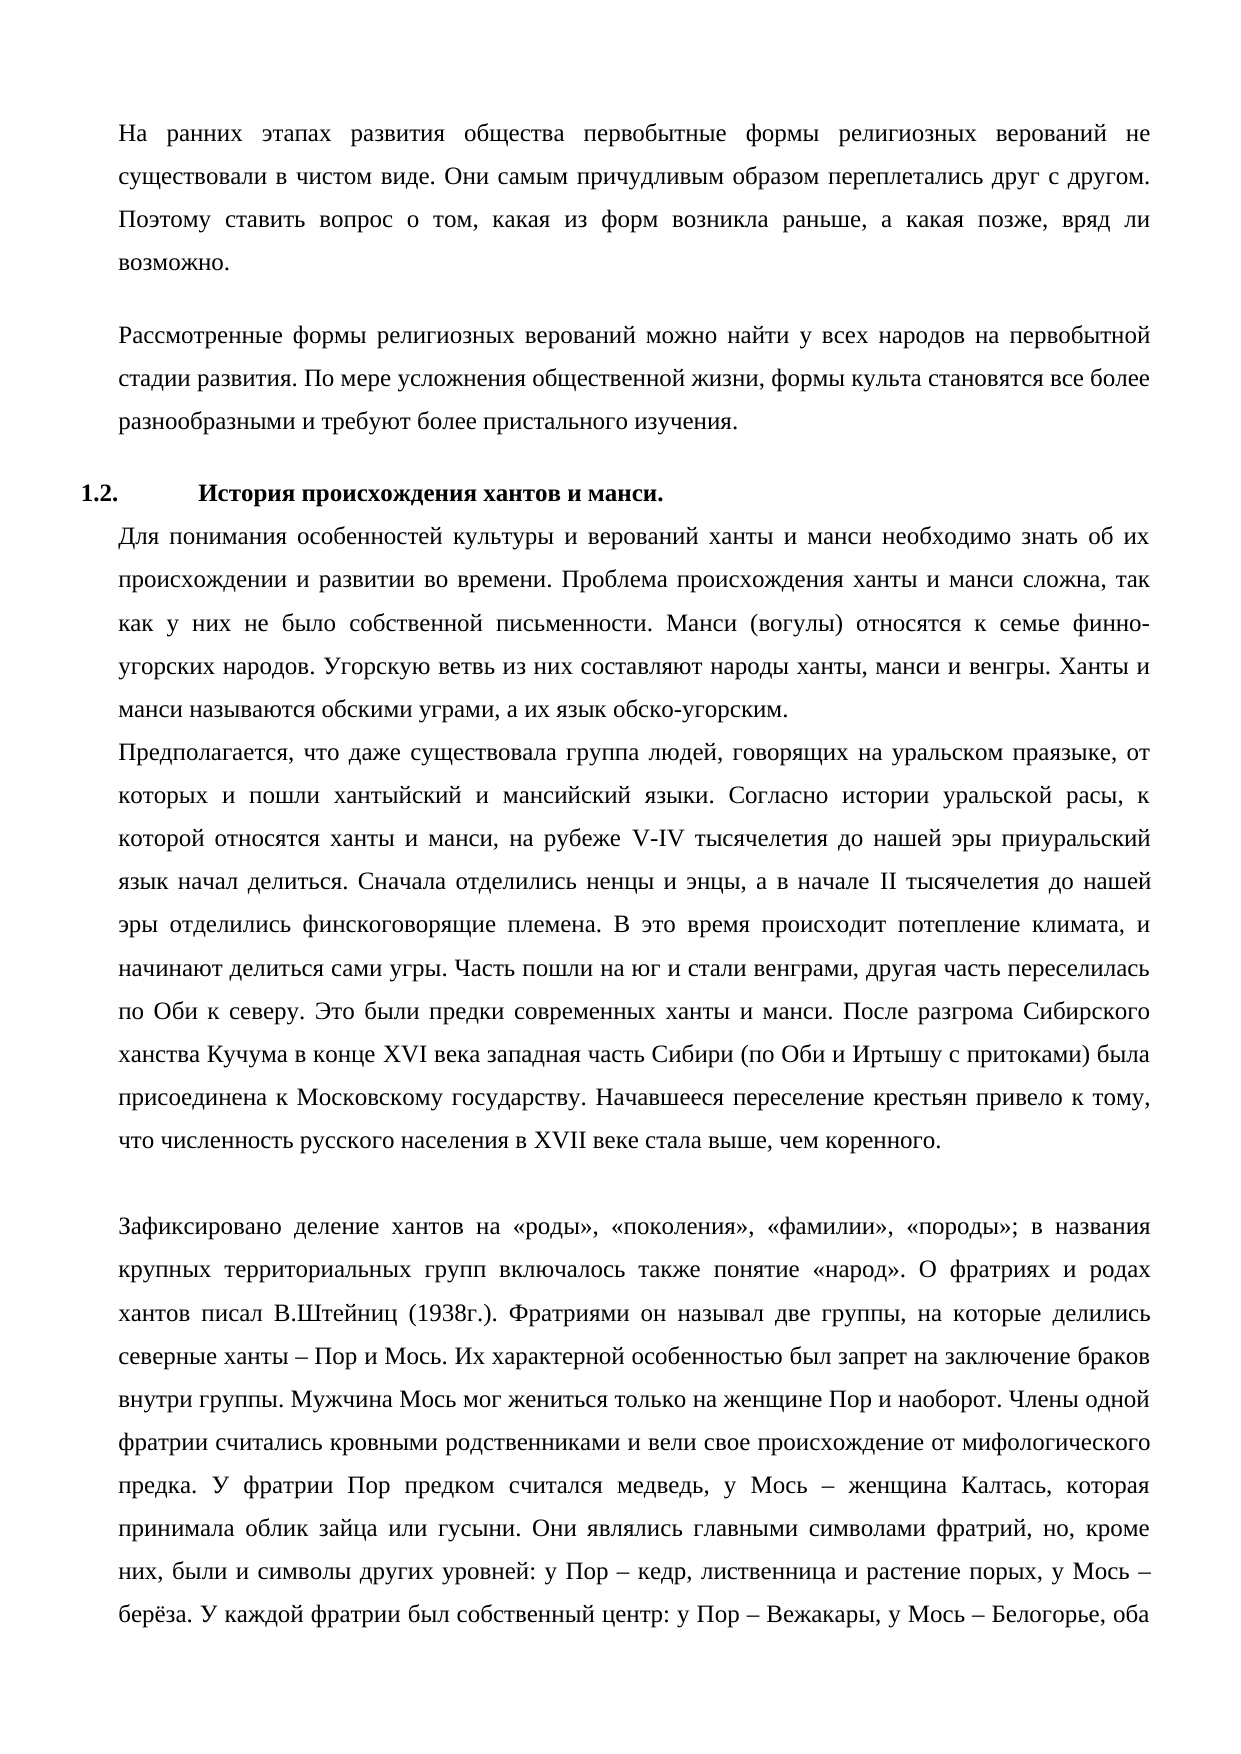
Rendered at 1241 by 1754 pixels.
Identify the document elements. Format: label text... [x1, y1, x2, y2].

text Предполагается, что даже существовала группа людей, говорящих на уральском праязыке, от которых и пошли хантыйский и мансийский языки. Согласно истории уральской расы, к которой относятся ханты и манси, на рубеже V-IV тысячелетия до нашей эры приуральский язык начал делиться. Сначала отделились ненцы и энцы, а в начале II тысячелетия до нашей эры отделились финскоговорящие племена. В это время происходит потепление климата, и начинают делиться сами угры. Часть пошли на юг и стали венграми, другая часть переселилась по Оби к северу. Это были предки современных ханты и манси. После разгрома Сибирского ханства Кучума в конце XVI века западная часть Сибири (по Оби и Иртышу с притоками) была присоединена к Московскому государству. Начавшееся переселение крестьян привело к тому, что численность русского населения в XVII веке стала выше, чем коренного. [118, 737, 1152, 1154]
text На ранних этапах развития общества первобытные формы религиозных верований не существовали в чистом виде. Они самым причудливым образом переплетались друг с другом. Поэтому ставить вопрос о том, какая из форм возникла раньше, а какая позже, вряд ли возможно. [118, 118, 1152, 276]
list История происхождения хантов и манси. [81, 478, 1152, 507]
text Для понимания особенностей культуры и верований ханты и манси необходимо знать об их происхождении и развитии во времени. Проблема происхождения ханты и манси сложна, так как у них не было собственной письменности. Манси (вогулы) относятся к семье финно-угорских народов. Угорскую ветвь из них составляют народы ханты, манси и венгры. Ханты и манси называются обскими уграми, а их язык обско-угорским. [118, 521, 1152, 723]
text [118, 1211, 1152, 1628]
text Рассмотренные формы религиозных верований можно найти у всех народов на первобытной стадии развития. По мере усложнения общественной жизни, формы культа становятся все более разнообразными и требуют более пристального изучения. [118, 320, 1152, 435]
